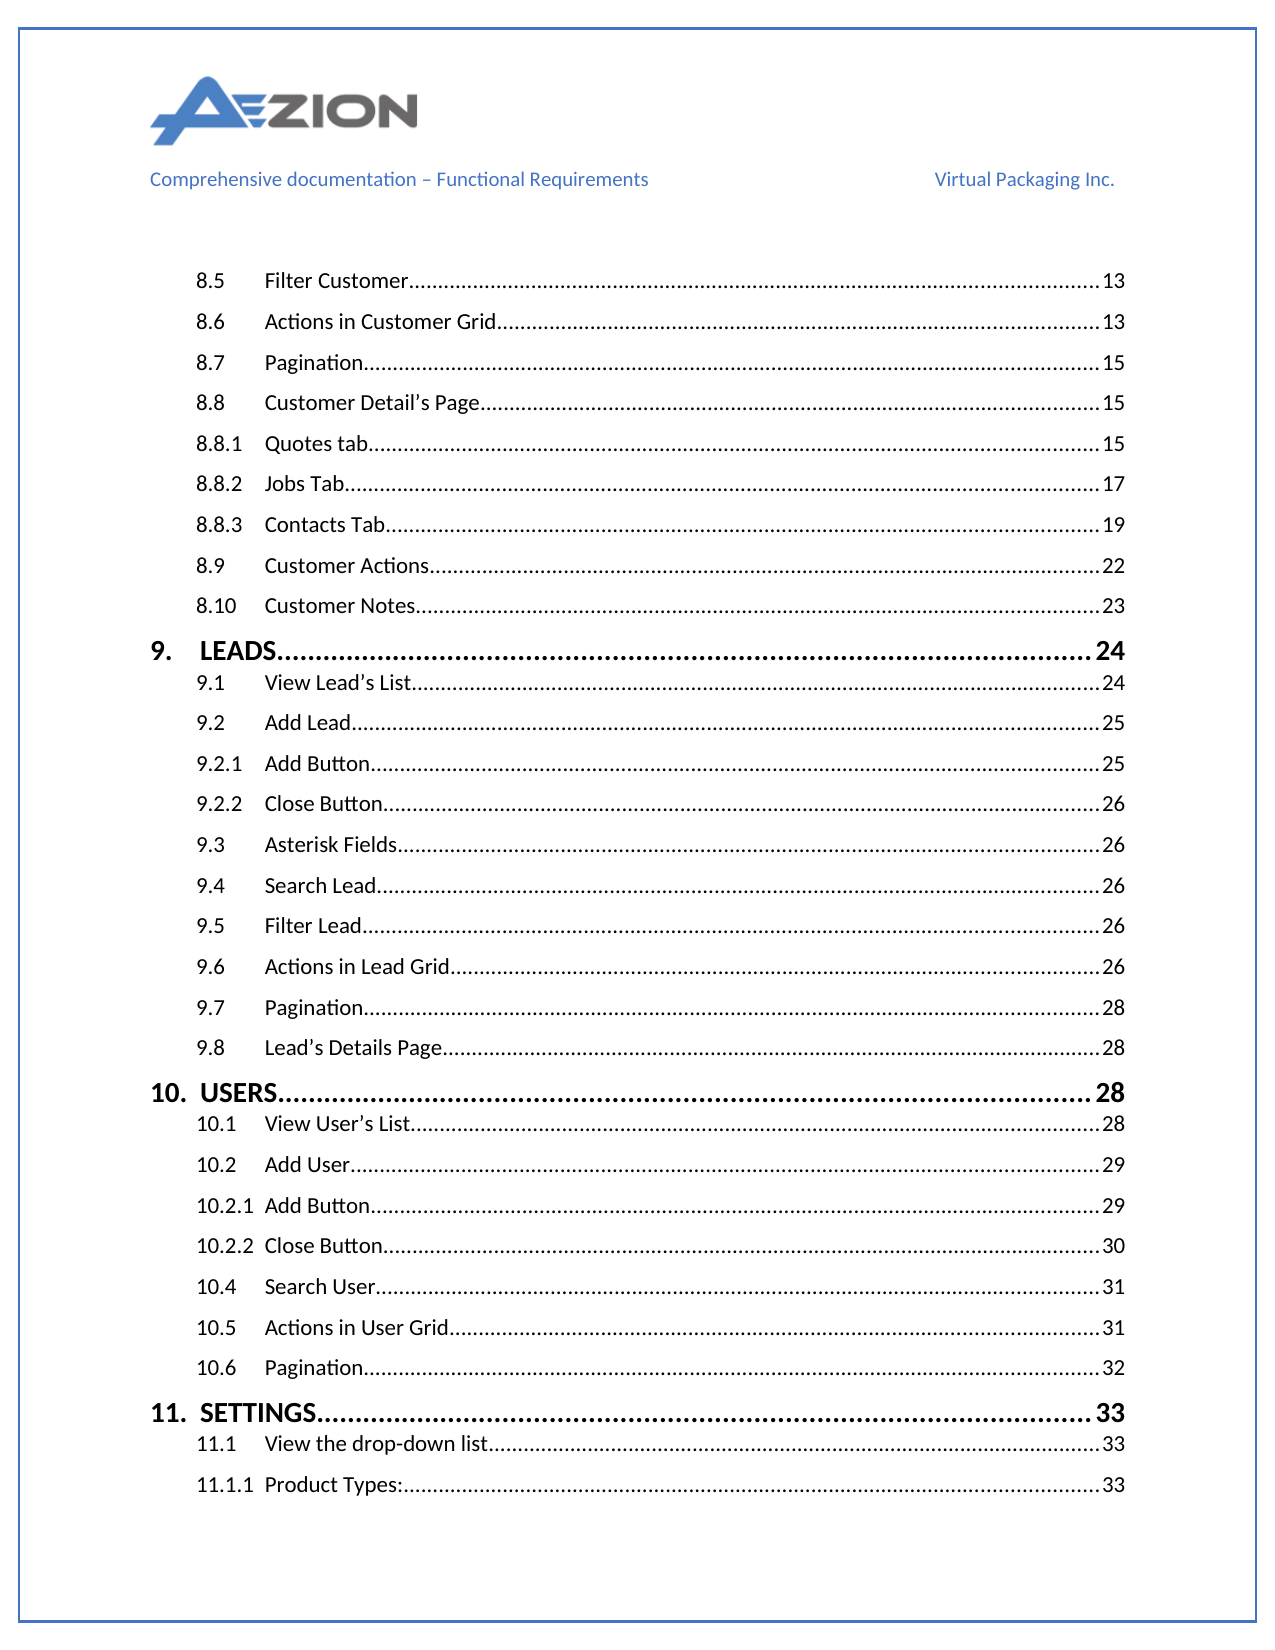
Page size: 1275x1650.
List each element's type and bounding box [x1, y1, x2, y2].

picture [150, 75, 418, 147]
